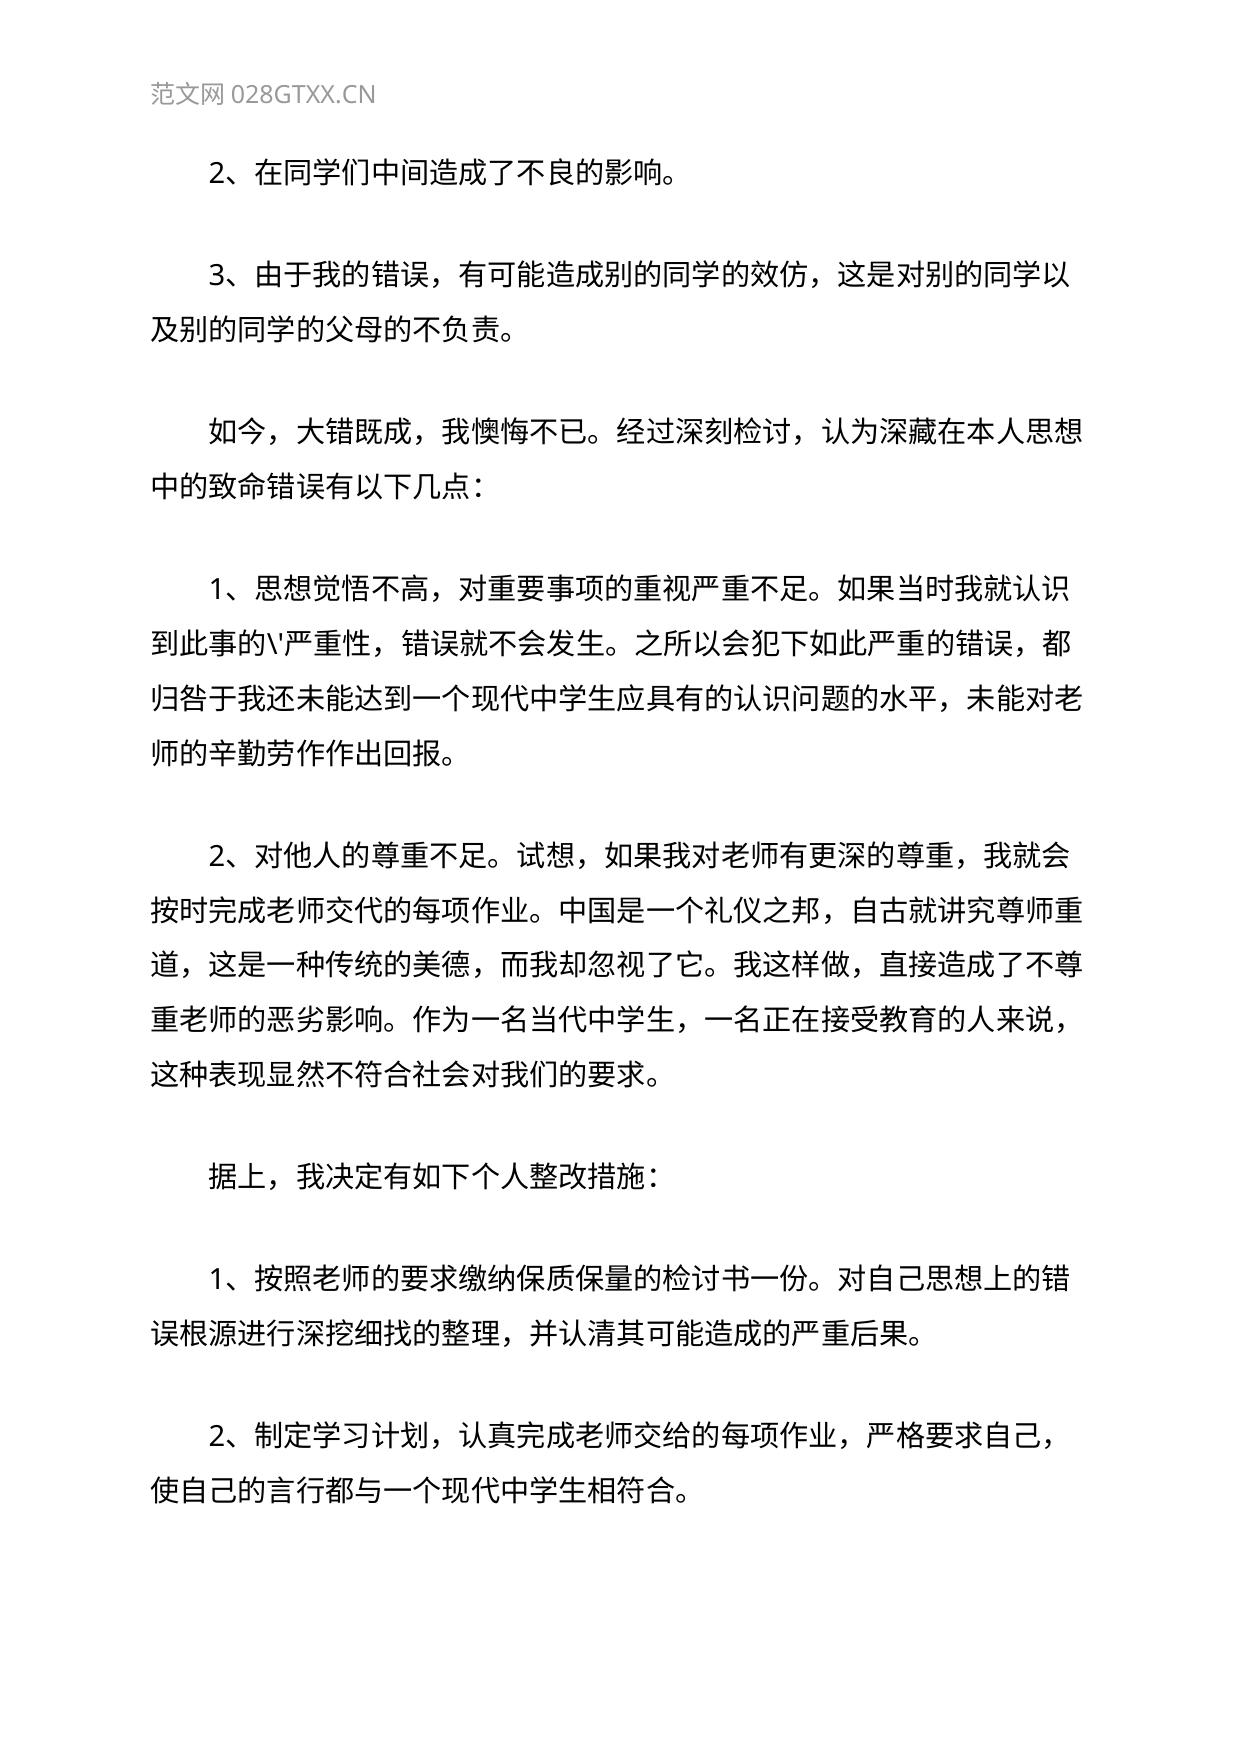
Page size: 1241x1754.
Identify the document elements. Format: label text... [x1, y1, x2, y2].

text 2、对他人的尊重不足。试想，如果我对老师有更深的尊重，我就会按时完成老师交代的每项作业。中国是一个礼仪之邦，自古就讲究尊师重道，这是一种传统的美德，而我却忽视了它。我这样做，直接造成了不尊重老师的恶劣影响。作为一名当代中学生，一名正在接受教育的人来说，这种表现显然不符合社会对我们的要求。 [150, 832, 1090, 1094]
text 3、由于我的错误，有可能造成别的同学的效仿，这是对别的同学以及别的同学的父母的不负责。 [150, 252, 1090, 349]
text 据上，我决定有如下个人整改措施： [150, 1153, 1090, 1196]
text 2、制定学习计划，认真完成老师交给的每项作业，严格要求自己，使自己的言行都与一个现代中学生相符合。 [150, 1412, 1090, 1509]
text 2、在同学们中间造成了不良的影响。 [150, 150, 1090, 192]
text 如今，大错既成，我懊悔不已。经过深刻检讨，认为深藏在本人思想中的致命错误有以下几点： [150, 409, 1090, 506]
text 1、按照老师的要求缴纳保质保量的检讨书一份。对自己思想上的错误根源进行深挖细找的整理，并认清其可能造成的严重后果。 [150, 1255, 1090, 1353]
text 1、思想觉悟不高，对重要事项的重视严重不足。如果当时我就认识到此事的\'严重性，错误就不会发生。之所以会犯下如此严重的错误，都归咎于我还未能达到一个现代中学生应具有的认识问题的水平，未能对老师的辛勤劳作作出回报。 [150, 565, 1090, 773]
